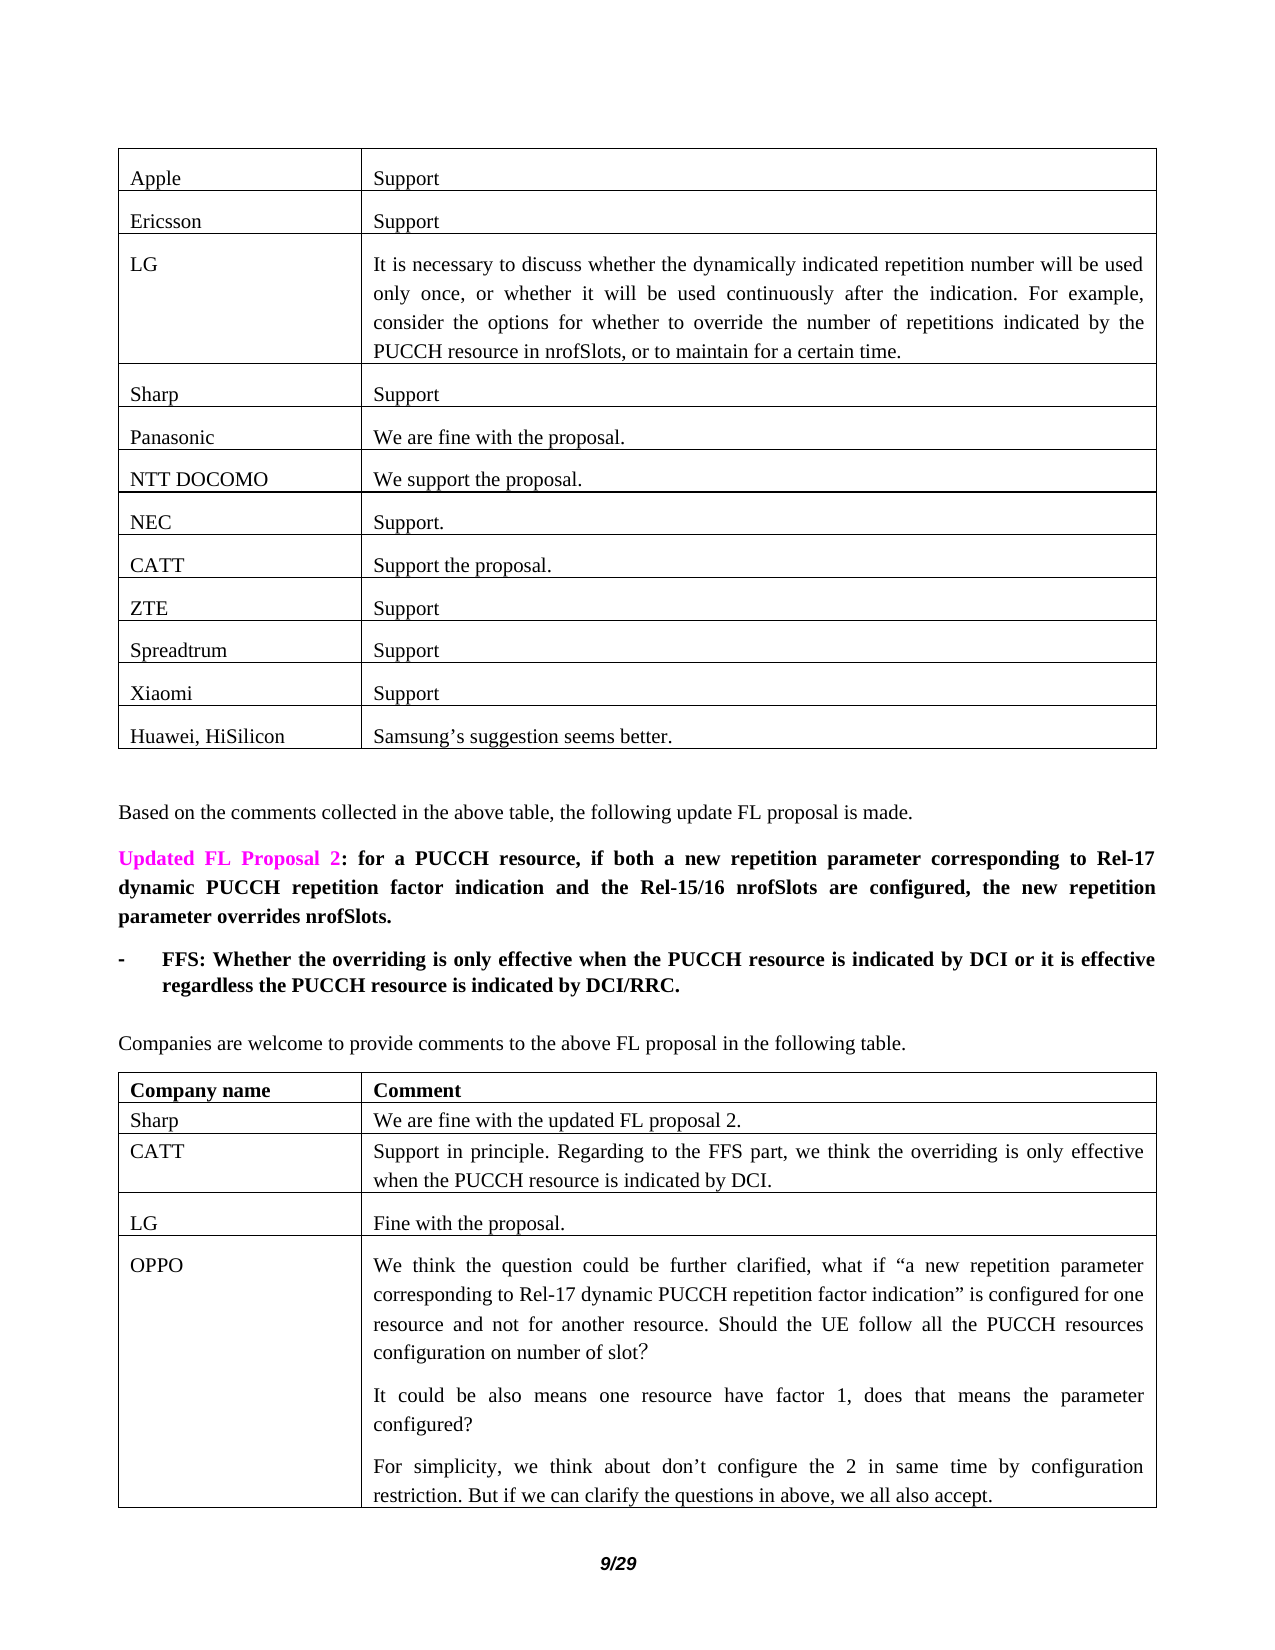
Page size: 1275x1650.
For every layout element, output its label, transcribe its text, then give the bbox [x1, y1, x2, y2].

table_cell NEC [119, 493, 361, 534]
table_cell LG [119, 1193, 361, 1234]
table_cell Xiaomi [119, 663, 361, 705]
table_cell We are fine with the proposal. [362, 407, 1156, 449]
text Updated FL Proposal 2: for a PUCCH resource, if both a new repetition parameter corresponding to Rel-17 dynamic PUCCH repetition factor indication and the Rel-15/16 nrofSlots are configured, the new repetition parameter overrides nrofSlots. [118, 840, 1157, 928]
table_cell Support [362, 149, 1156, 190]
table_cell Support in principle. Regarding to the FFS part, we think the overriding is only effective when the PUCCH resource is indicated by DCI. [362, 1134, 1156, 1192]
text Companies are welcome to provide comments to the above FL proposal in the following table. [118, 1026, 1157, 1055]
table_cell Support [362, 578, 1156, 619]
table_cell Huawei, HiSilicon [119, 706, 361, 748]
table_header Company name [119, 1073, 361, 1102]
table_cell Support. [362, 493, 1156, 534]
table_cell Support [362, 663, 1156, 705]
table_cell Panasonic [119, 407, 361, 449]
table_cell Support the proposal. [362, 535, 1156, 577]
table_cell Support [362, 364, 1156, 406]
table_cell We think the question could be further clarified, what if “a new repetition parameter corresponding to Rel-17 dynamic PUCCH repetition factor indication” is configured for one resource and not for another resource. Should the UE follow all the PUCCH resources configuration on number of slot？ It could be also means one resource have factor 1, does that means the parameter configured? For simplicity, we think about don’t configure the 2 in same time by configuration restriction. But if we can clarify the questions in above, we all also accept. [362, 1236, 1156, 1507]
table_cell LG [119, 234, 361, 363]
table_cell NTT DOCOMO [119, 450, 361, 491]
table_cell It is necessary to discuss whether the dynamically indicated repetition number will be used only once, or whether it will be used continuously after the indication. For example, consider the options for whether to override the number of repetitions indicated by the PUCCH resource in nrofSlots, or to maintain for a certain time. [362, 234, 1156, 363]
table_cell Samsung’s suggestion seems better. [362, 706, 1156, 748]
table_cell Fine with the proposal. [362, 1193, 1156, 1234]
table_cell Sharp [119, 364, 361, 406]
table_cell Sharp [119, 1103, 361, 1132]
table_cell Ericsson [119, 191, 361, 233]
table_cell Apple [119, 149, 361, 190]
table_cell OPPO [119, 1236, 361, 1507]
table_cell Spreadtrum [119, 621, 361, 662]
table_cell We support the proposal. [362, 450, 1156, 491]
list FFS: Whether the overriding is only effective when the PUCCH resource is indicated by DCI or it is effective regardless the PUCCH resource is indicated by DCI/RRC. [118, 944, 1157, 997]
table_cell Support [362, 191, 1156, 233]
table_cell We are fine with the updated FL proposal 2. [362, 1103, 1156, 1132]
table_cell Support [362, 621, 1156, 662]
table_cell ZTE [119, 578, 361, 619]
table_cell CATT [119, 1134, 361, 1192]
text Based on the comments collected in the above table, the following update FL proposal is made. [118, 794, 1157, 824]
table_header Comment [362, 1073, 1156, 1102]
table_cell CATT [119, 535, 361, 577]
